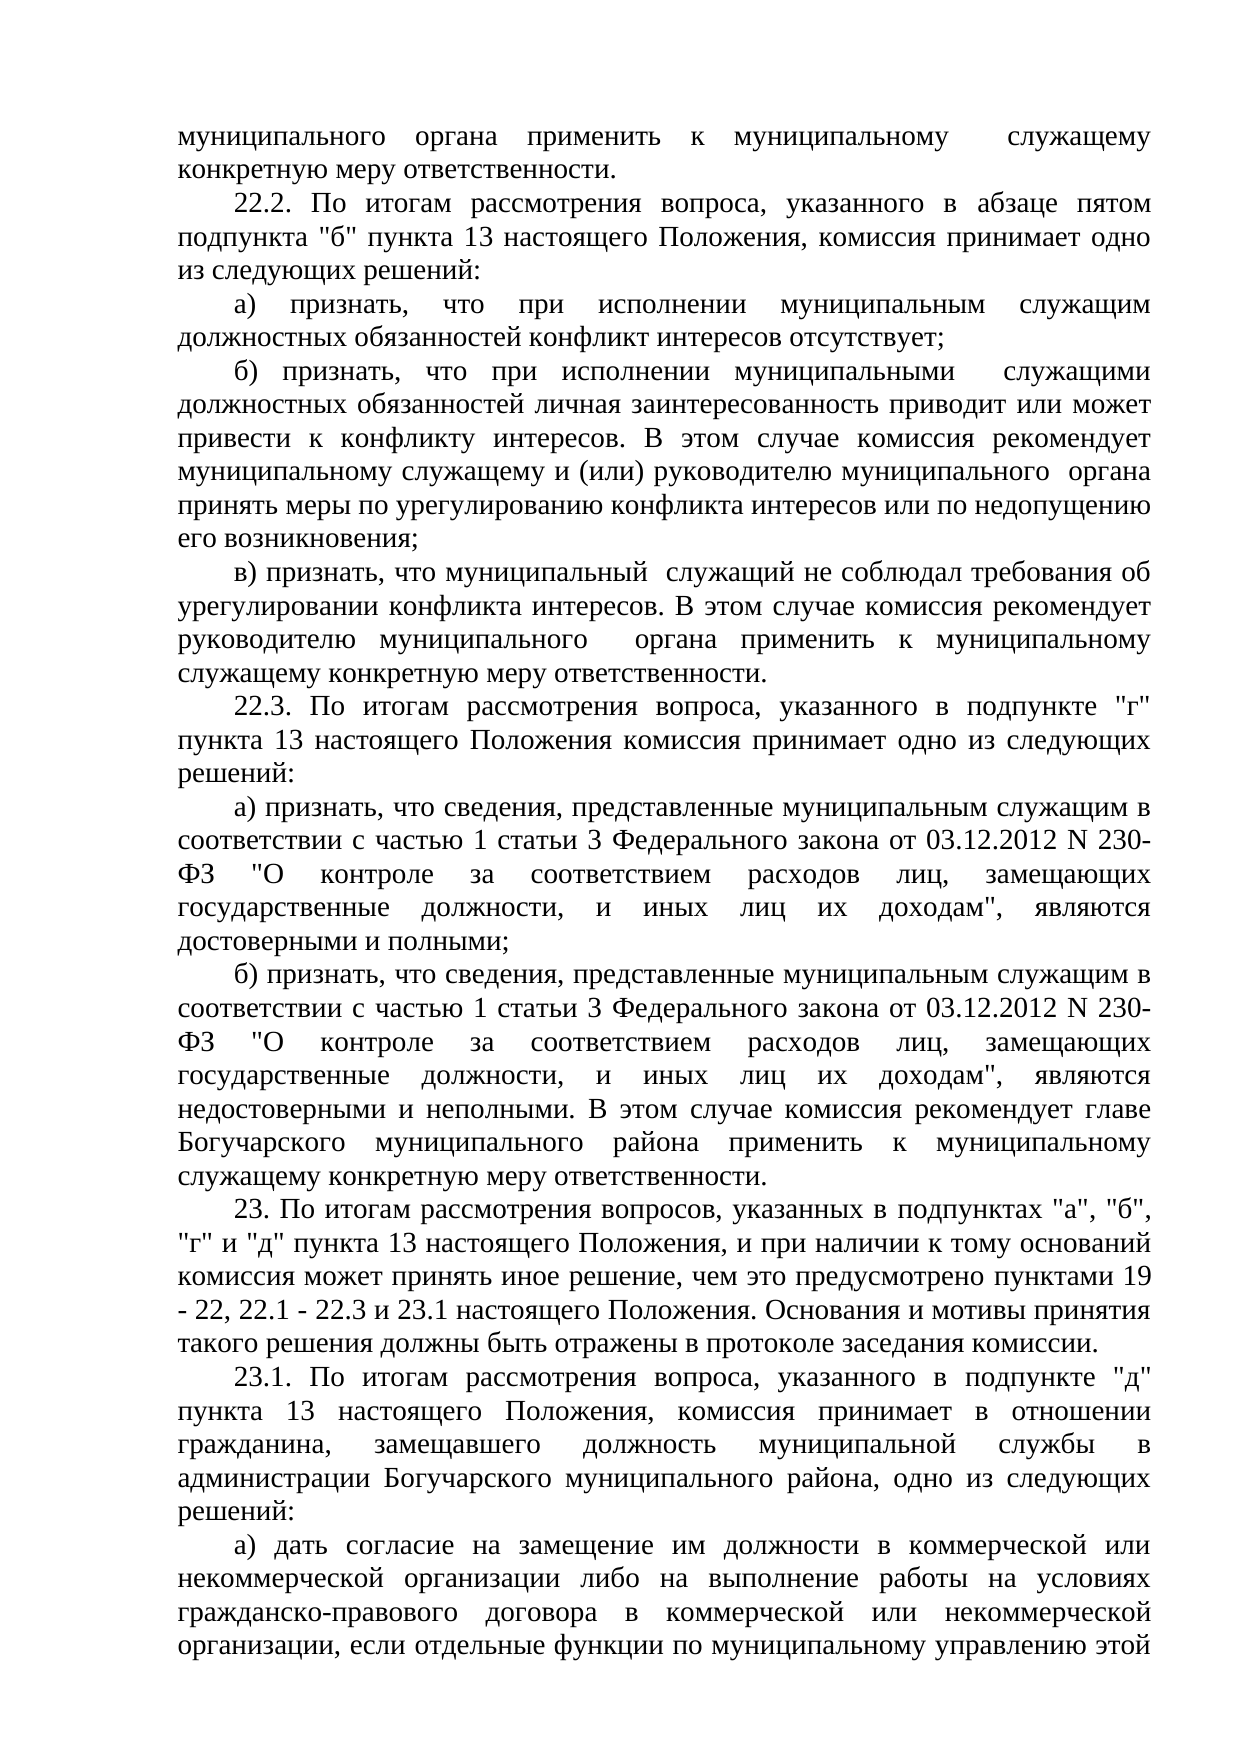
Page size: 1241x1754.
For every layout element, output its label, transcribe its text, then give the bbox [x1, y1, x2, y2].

text 23.1. По итогам рассмотрения вопроса, указанного в подпункте "д" пункта 13 настоящего Положения, комиссия принимает в отношении гражданина, замещавшего должность муниципальной службы в администрации Богучарского муниципального района, одно из следующих решений: [177, 1359, 1152, 1527]
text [177, 118, 1152, 185]
text 23. По итогам рассмотрения вопросов, указанных в подпунктах "а", "б", "г" и "д" пункта 13 настоящего Положения, и при наличии к тому оснований комиссия может принять иное решение, чем это предусмотрено пунктами 19 - 22, 22.1 - 22.3 и 23.1 настоящего Положения. Основания и мотивы принятия такого решения должны быть отражены в протоколе заседания комиссии. [177, 1191, 1152, 1359]
text а) признать, что при исполнении муниципальным служащим должностных обязанностей конфликт интересов отсутствует; [177, 286, 1152, 353]
text б) признать, что при исполнении муниципальными служащими должностных обязанностей личная заинтересованность приводит или может привести к конфликту интересов. В этом случае комиссия рекомендует муниципальному служащему и (или) руководителю муниципального органа принять меры по урегулированию конфликта интересов или по недопущению его возникновения; [177, 353, 1152, 554]
text 22.2. По итогам рассмотрения вопроса, указанного в абзаце пятом подпункта "б" пункта 13 настоящего Положения, комиссия принимает одно из следующих решений: [177, 185, 1152, 286]
text а) признать, что сведения, представленные муниципальным служащим в соответствии с частью 1 статьи 3 Федерального закона от 03.12.2012 N 230-ФЗ "О контроле за соответствием расходов лиц, замещающих государственные должности, и иных лиц их доходам", являются достоверными и полными; [177, 789, 1152, 957]
text б) признать, что сведения, представленные муниципальным служащим в соответствии с частью 1 статьи 3 Федерального закона от 03.12.2012 N 230-ФЗ "О контроле за соответствием расходов лиц, замещающих государственные должности, и иных лиц их доходам", являются недостоверными и неполными. В этом случае комиссия рекомендует главе Богучарского муниципального района применить к муниципальному служащему конкретную меру ответственности. [177, 957, 1152, 1191]
text в) признать, что муниципальный служащий не соблюдал требования об урегулировании конфликта интересов. В этом случае комиссия рекомендует руководителю муниципального органа применить к муниципальному служащему конкретную меру ответственности. [177, 554, 1152, 688]
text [177, 1527, 1152, 1661]
text 22.3. По итогам рассмотрения вопроса, указанного в подпункте "г" пункта 13 настоящего Положения комиссия принимает одно из следующих решений: [177, 688, 1152, 789]
